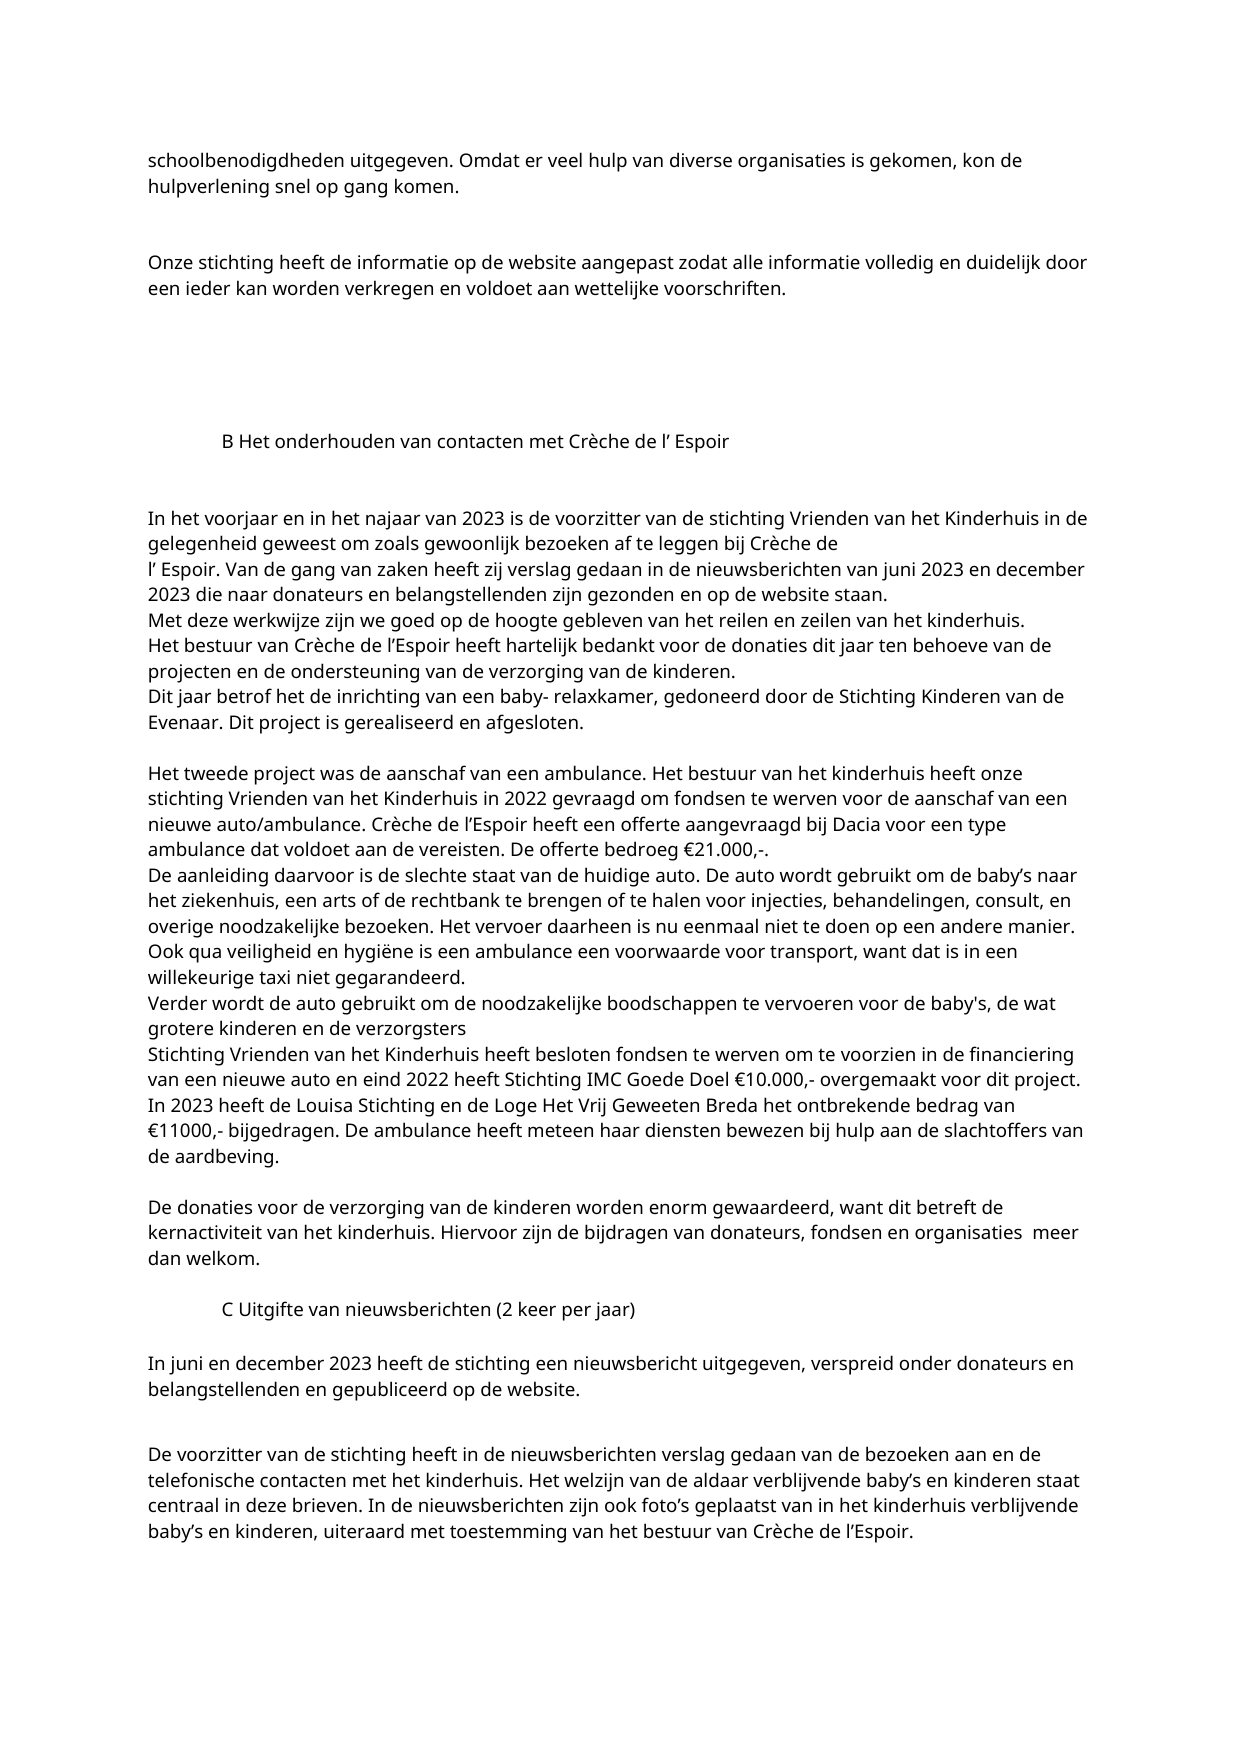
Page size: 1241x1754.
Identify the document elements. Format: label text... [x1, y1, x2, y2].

text Het bestuur van Crèche de l’Espoir heeft hartelijk bedankt voor de donaties dit jaar ten behoeve van de projecten en de ondersteuning van de verzorging van de kinderen. [148, 632, 1093, 683]
text Stichting Vrienden van het Kinderhuis heeft besloten fondsen te werven om te voorzien in de financiering van een nieuwe auto en eind 2022 heeft Stichting IMC Goede Doel €10.000,- overgemaakt voor dit project. In 2023 heeft de Louisa Stichting en de Loge Het Vrij Geweeten Breda het ontbrekende bedrag van €11000,- bijgedragen. De ambulance heeft meteen haar diensten bewezen bij hulp aan de slachtoffers van de aardbeving. [148, 1041, 1093, 1168]
text Verder wordt de auto gebruikt om de noodzakelijke boodschappen te vervoeren voor de baby's, de wat grotere kinderen en de verzorgsters [148, 990, 1093, 1041]
text Onze stichting heeft de informatie op de website aangepast zodat alle informatie volledig en duidelijk door een ieder kan worden verkregen en voldoet aan wettelijke voorschriften. [148, 250, 1093, 301]
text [148, 148, 1093, 199]
text Dit jaar betrof het de inrichting van een baby- relaxkamer, gedoneerd door de Stichting Kinderen van de Evenaar. Dit project is gerealiseerd en afgesloten. [148, 683, 1093, 734]
text C Uitgifte van nieuwsberichten (2 keer per jaar) [221, 1296, 1093, 1322]
text l’ Espoir. Van de gang van zaken heeft zij verslag gedaan in de nieuwsberichten van juni 2023 en december 2023 die naar donateurs en belangstellenden zijn gezonden en op de website staan. [148, 556, 1093, 607]
text In juni en december 2023 heeft de stichting een nieuwsbericht uitgegeven, verspreid onder donateurs en belangstellenden en gepubliceerd op de website. [148, 1351, 1093, 1402]
text B Het onderhouden van contacten met Crèche de l’ Espoir [221, 428, 1093, 454]
text De voorzitter van de stichting heeft in de nieuwsberichten verslag gedaan van de bezoeken aan en de telefonische contacten met het kinderhuis. Het welzijn van de aldaar verblijvende baby’s en kinderen staat centraal in deze brieven. In de nieuwsberichten zijn ook foto’s geplaatst van in het kinderhuis verblijvende baby’s en kinderen, uiteraard met toestemming van het bestuur van Crèche de l’Espoir. [148, 1442, 1093, 1544]
text Met deze werkwijze zijn we goed op de hoogte gebleven van het reilen en zeilen van het kinderhuis. [148, 607, 1093, 632]
text In het voorjaar en in het najaar van 2023 is de voorzitter van de stichting Vrienden van het Kinderhuis in de gelegenheid geweest om zoals gewoonlijk bezoeken af te leggen bij Crèche de [148, 505, 1093, 556]
text De donaties voor de verzorging van de kinderen worden enorm gewaardeerd, want dit betreft de kernactiviteit van het kinderhuis. Hiervoor zijn de bijdragen van donateurs, fondsen en organisaties meer dan welkom. [148, 1194, 1093, 1271]
text De aanleiding daarvoor is de slechte staat van de huidige auto. De auto wordt gebruikt om de baby’s naar het ziekenhuis, een arts of de rechtbank te brengen of te halen voor injecties, behandelingen, consult, en overige noodzakelijke bezoeken. Het vervoer daarheen is nu eenmaal niet te doen op een andere manier. Ook qua veiligheid en hygiëne is een ambulance een voorwaarde voor transport, want dat is in een willekeurige taxi niet gegarandeerd. [148, 862, 1093, 990]
text Het tweede project was de aanschaf van een ambulance. Het bestuur van het kinderhuis heeft onze stichting Vrienden van het Kinderhuis in 2022 gevraagd om fondsen te werven voor de aanschaf van een nieuwe auto/ambulance. Crèche de l’Espoir heeft een offerte aangevraagd bij Dacia voor een type ambulance dat voldoet aan de vereisten. De offerte bedroeg €21.000,-. [148, 760, 1093, 862]
